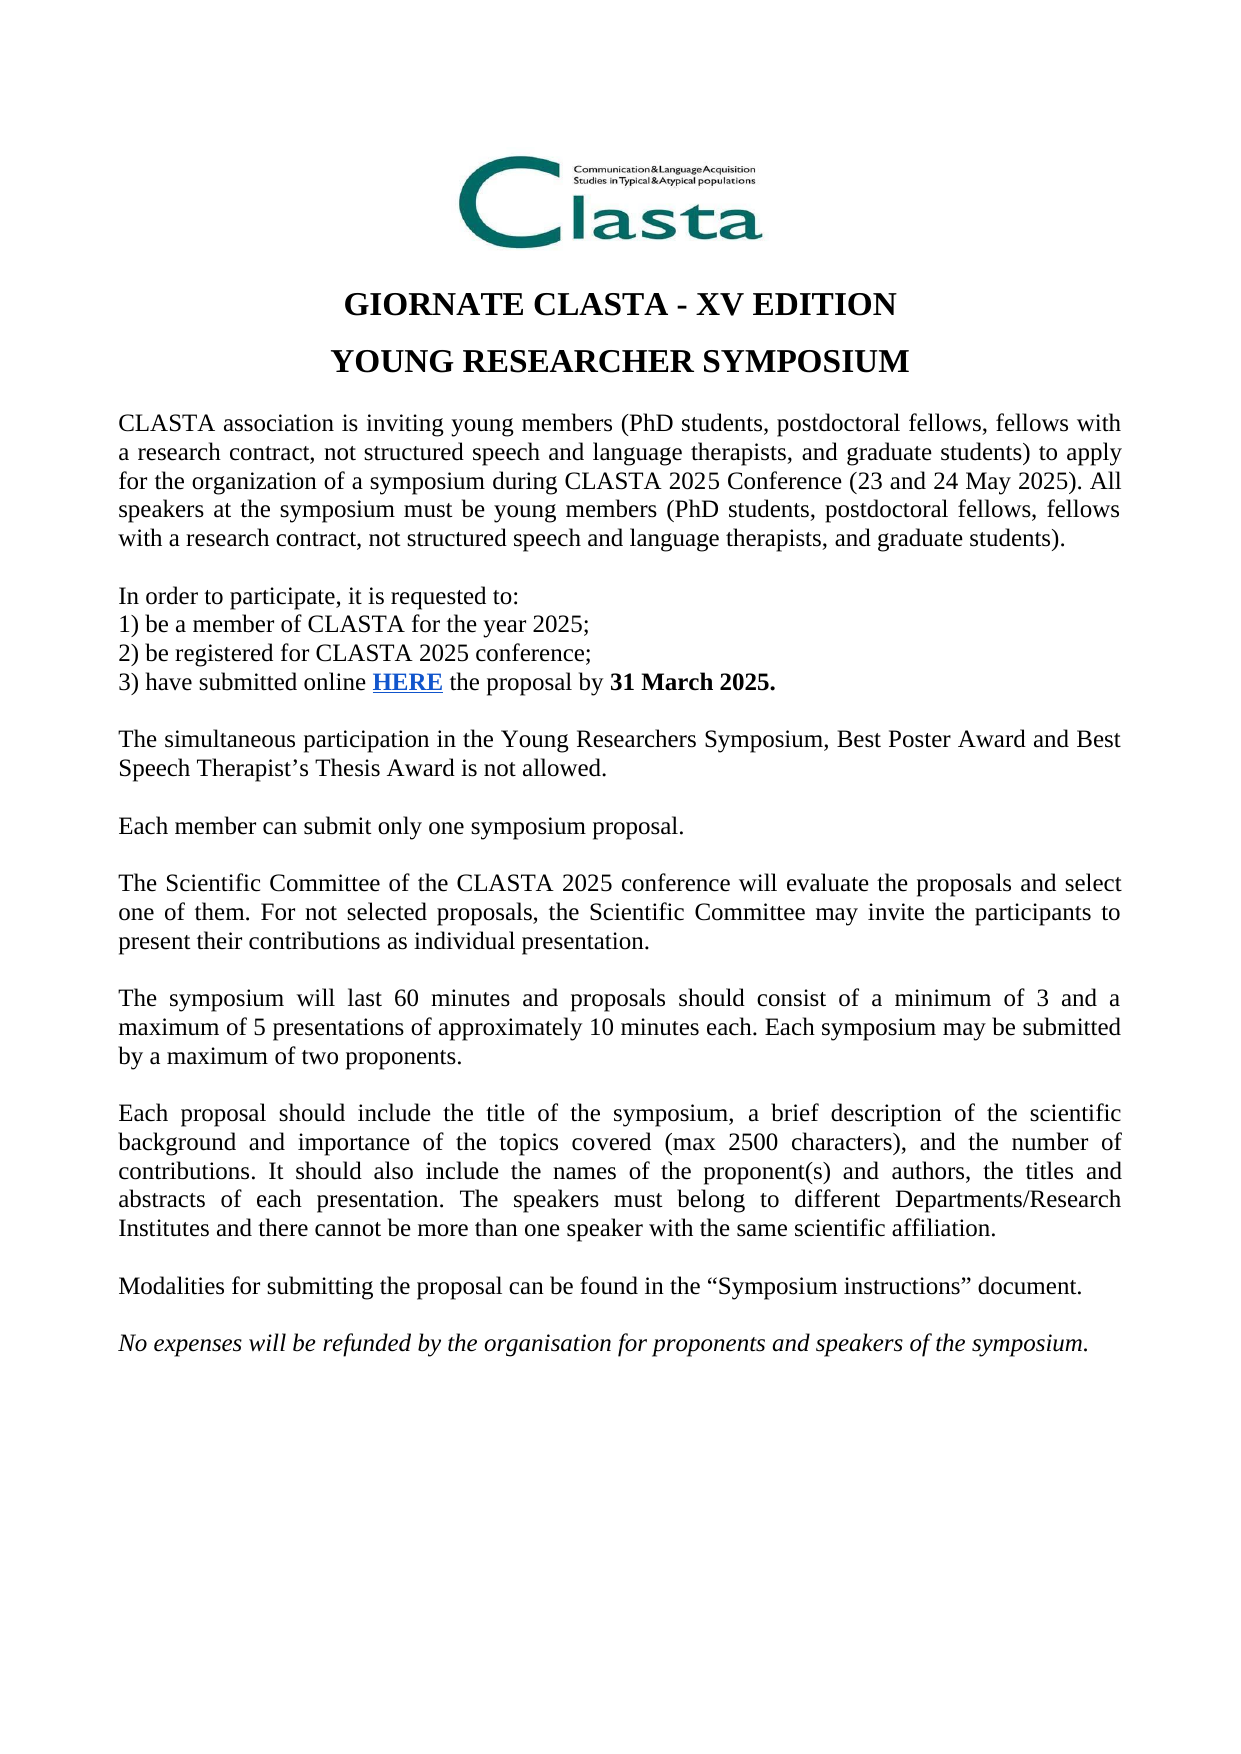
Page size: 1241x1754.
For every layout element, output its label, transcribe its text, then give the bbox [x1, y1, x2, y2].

text CLASTA association is inviting young members (PhD students, postdoctoral fellows, fellows with a research contract, not structured speech and language therapists, and graduate students) to apply for the organization of a symposium during CLASTA 2025 Conference (23 and 24 May 2025). All speakers at the symposium must be young members (PhD students, postdoctoral fellows, fellows with a research contract, not structured speech and language therapists, and graduate students). [118, 408, 1122, 552]
text The Scientific Committee of the CLASTA 2025 conference will evaluate the proposals and select one of them. For not selected proposals, the Scientific Committee may invite the participants to present their contributions as individual presentation. [118, 868, 1122, 954]
text 3) have submitted online HERE the proposal by 31 March 2025. [118, 667, 1122, 696]
text The symposium will last 60 minutes and proposals should consist of a minimum of 3 and a maximum of 5 presentations of approximately 10 minutes each. Each symposium may be submitted by a maximum of two proponents. [118, 983, 1122, 1069]
text YOUNG RESEARCHER SYMPOSIUM [118, 341, 1122, 379]
picture [450, 147, 790, 255]
text The simultaneous participation in the Young Researchers Symposium, Best Poster Award and Best Speech Therapist’s Thesis Award is not allowed. [118, 724, 1122, 782]
text No expenses will be refunded by the organisation for proponents and speakers of the symposium. [118, 1328, 1122, 1357]
text 2) be registered for CLASTA 2025 conference; [118, 638, 1122, 667]
text Modalities for submitting the proposal can be found in the “Symposium instructions” document. [118, 1271, 1122, 1299]
text Each proposal should include the title of the symposium, a brief description of the scientific background and importance of the topics covered (max 2500 characters), and the number of contributions. It should also include the names of the proponent(s) and authors, the titles and abstracts of each presentation. The speakers must belong to different Departments/Research Institutes and there cannot be more than one speaker with the same scientific affiliation. [118, 1098, 1122, 1242]
text In order to participate, it is requested to: [118, 581, 1122, 609]
text 1) be a member of CLASTA for the year 2025; [118, 609, 1122, 638]
text Each member can submit only one symposium proposal. [118, 811, 1122, 839]
text GIORNATE CLASTA - XV EDITION [118, 284, 1122, 322]
